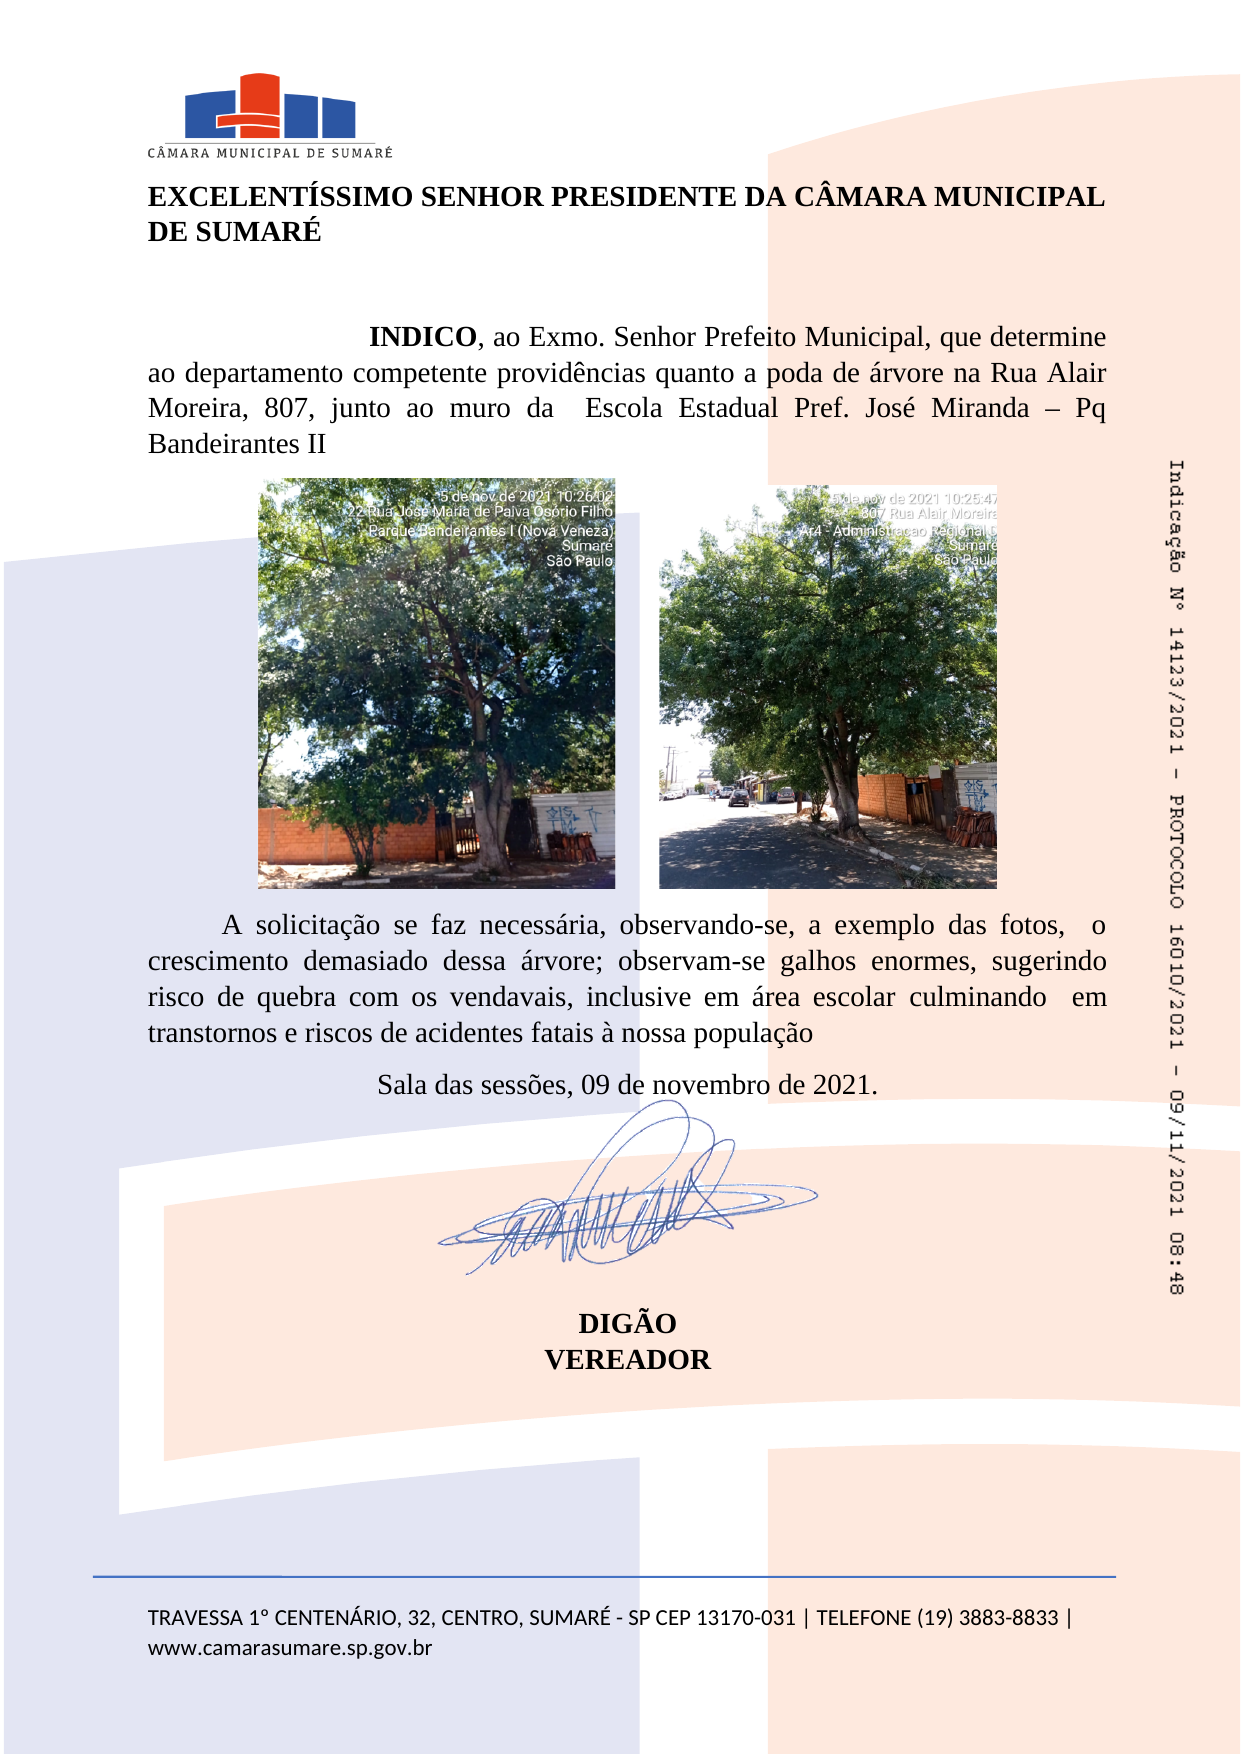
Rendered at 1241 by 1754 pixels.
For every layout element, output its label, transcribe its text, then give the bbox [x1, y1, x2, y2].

list INDICO, ao Exmo. Senhor Prefeito Municipal, que determine ao departamento competente providências quanto a poda de árvore na Rua Alair Moreira, 807, junto ao muro da Escola Estadual Pref. José Miranda – Pq Bandeirantes II [148, 319, 1107, 460]
text VEREADOR [148, 1342, 1107, 1376]
picture [1142, 455, 1205, 1299]
picture [659, 485, 997, 889]
picture [431, 1094, 824, 1282]
picture [257, 478, 616, 889]
picture [147, 73, 394, 160]
text DIGÃO [148, 1306, 1107, 1340]
text A solicitação se faz necessária, observando-se, a exemplo das fotos, o crescimento demasiado dessa árvore; observam-se galhos enormes, sugerindo risco de quebra com os vendavais, inclusive em área escolar culminando em transtornos e riscos de acidentes fatais à nossa população [148, 907, 1107, 1048]
text Sala das sessões, 09 de novembro de 2021. [148, 1067, 1107, 1101]
text EXCELENTÍSSIMO SENHOR PRESIDENTE DA CÂMARA MUNICIPAL DE SUMARÉ [148, 179, 1107, 248]
